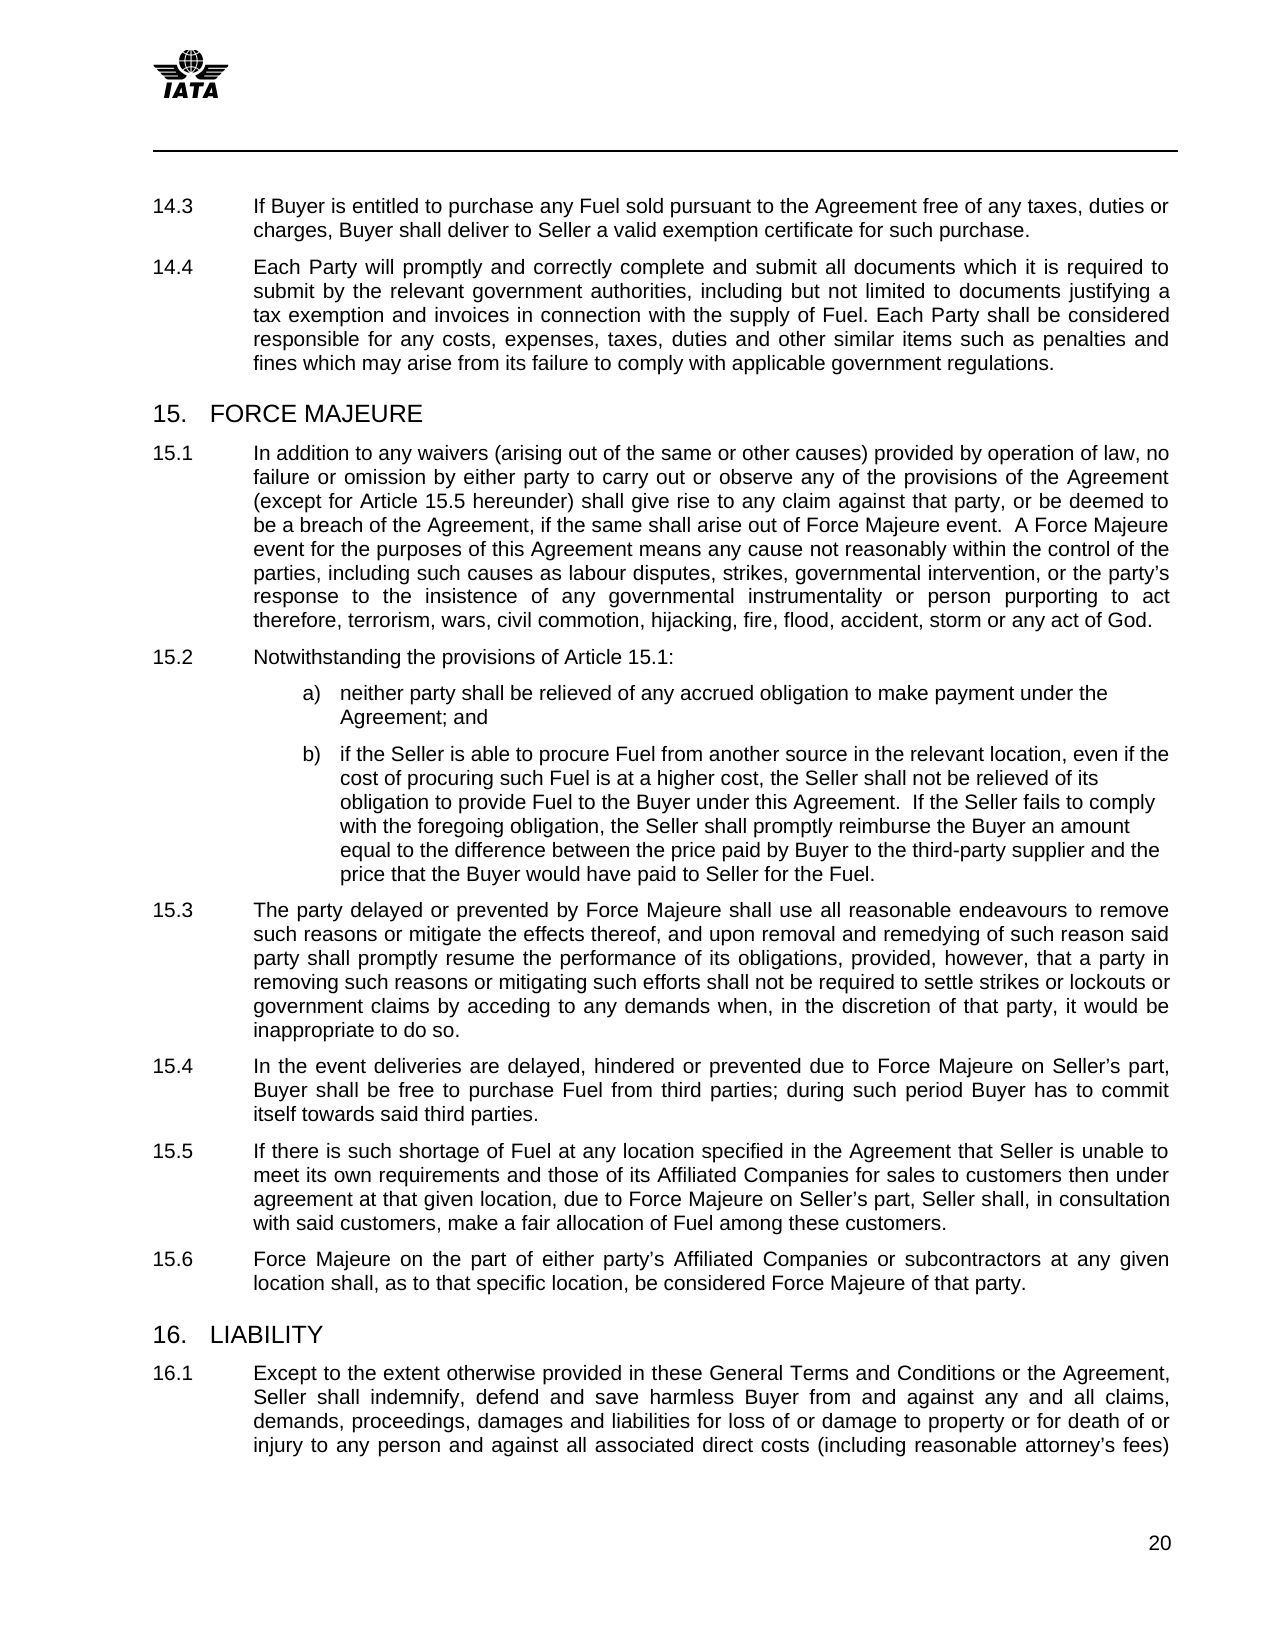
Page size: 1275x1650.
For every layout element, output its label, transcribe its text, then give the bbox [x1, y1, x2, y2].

list neither party shall be relieved of any accrued obligation to make payment under the Agreement; and [302, 681, 1171, 729]
text 15.3 The party delayed or prevented by Force Majeure shall use all reasonable endeavours to remove such reasons or mitigate the effects thereof, and upon removal and remedying of such reason said party shall promptly resume the performance of its obligations, provided, however, that a party in removing such reasons or mitigating such efforts shall not be required to settle strikes or lockouts or government claims by acceding to any demands when, in the discretion of that party, it would be inappropriate to do so. [152, 898, 1171, 1042]
text 15.4 In the event deliveries are delayed, hindered or prevented due to Force Majeure on Seller’s part, Buyer shall be free to purchase Fuel from third parties; during such period Buyer has to commit itself towards said third parties. [152, 1054, 1171, 1126]
text 14.4 Each Party will promptly and correctly complete and submit all documents which it is required to submit by the relevant government authorities, including but not limited to documents justifying a tax exemption and invoices in connection with the supply of Fuel. Each Party shall be considered responsible for any costs, expenses, taxes, duties and other similar items such as penalties and fines which may arise from its failure to comply with applicable government regulations. [152, 254, 1171, 374]
list if the Seller is able to procure Fuel from another source in the relevant location, even if the cost of procuring such Fuel is at a higher cost, the Seller shall not be relieved of its obligation to provide Fuel to the Buyer under this Agreement. If the Seller fails to comply with the foregoing obligation, the Seller shall promptly reimburse the Buyer an amount equal to the difference between the price paid by Buyer to the third-party supplier and the price that the Buyer would have paid to Seller for the Fuel. [302, 742, 1171, 885]
text 15.2 Notwithstanding the provisions of Article 15.1: [152, 645, 1171, 669]
subtitle 16. Liability [152, 1320, 1171, 1348]
subtitle 15. Force Majeure [152, 399, 1171, 428]
text 15.5 If there is such shortage of Fuel at any location specified in the Agreement that Seller is unable to meet its own requirements and those of its Affiliated Companies for sales to customers then under agreement at that given location, due to Force Majeure on Seller’s part, Seller shall, in consultation with said customers, make a fair allocation of Fuel among these customers. [152, 1138, 1171, 1234]
picture [153, 50, 229, 98]
text 14.3 If Buyer is entitled to purchase any Fuel sold pursuant to the Agreement free of any taxes, duties or charges, Buyer shall deliver to Seller a valid exemption certificate for such purchase. [152, 194, 1171, 242]
text 15.6 Force Majeure on the part of either party’s Affiliated Companies or subcontractors at any given location shall, as to that specific location, be considered Force Majeure of that party. [152, 1247, 1171, 1295]
text 15.1 In addition to any waivers (arising out of the same or other causes) provided by operation of law, no failure or omission by either party to carry out or observe any of the provisions of the Agreement (except for Article 15.5 hereunder) shall give rise to any claim against that party, or be deemed to be a breach of the Agreement, if the same shall arise out of Force Majeure event. A Force Majeure event for the purposes of this Agreement means any cause not reasonably within the control of the parties, including such causes as labour disputes, strikes, governmental intervention, or the party’s response to the insistence of any governmental instrumentality or person purporting to act therefore, terrorism, wars, civil commotion, hijacking, fire, flood, accident, storm or any act of God. [152, 441, 1171, 632]
